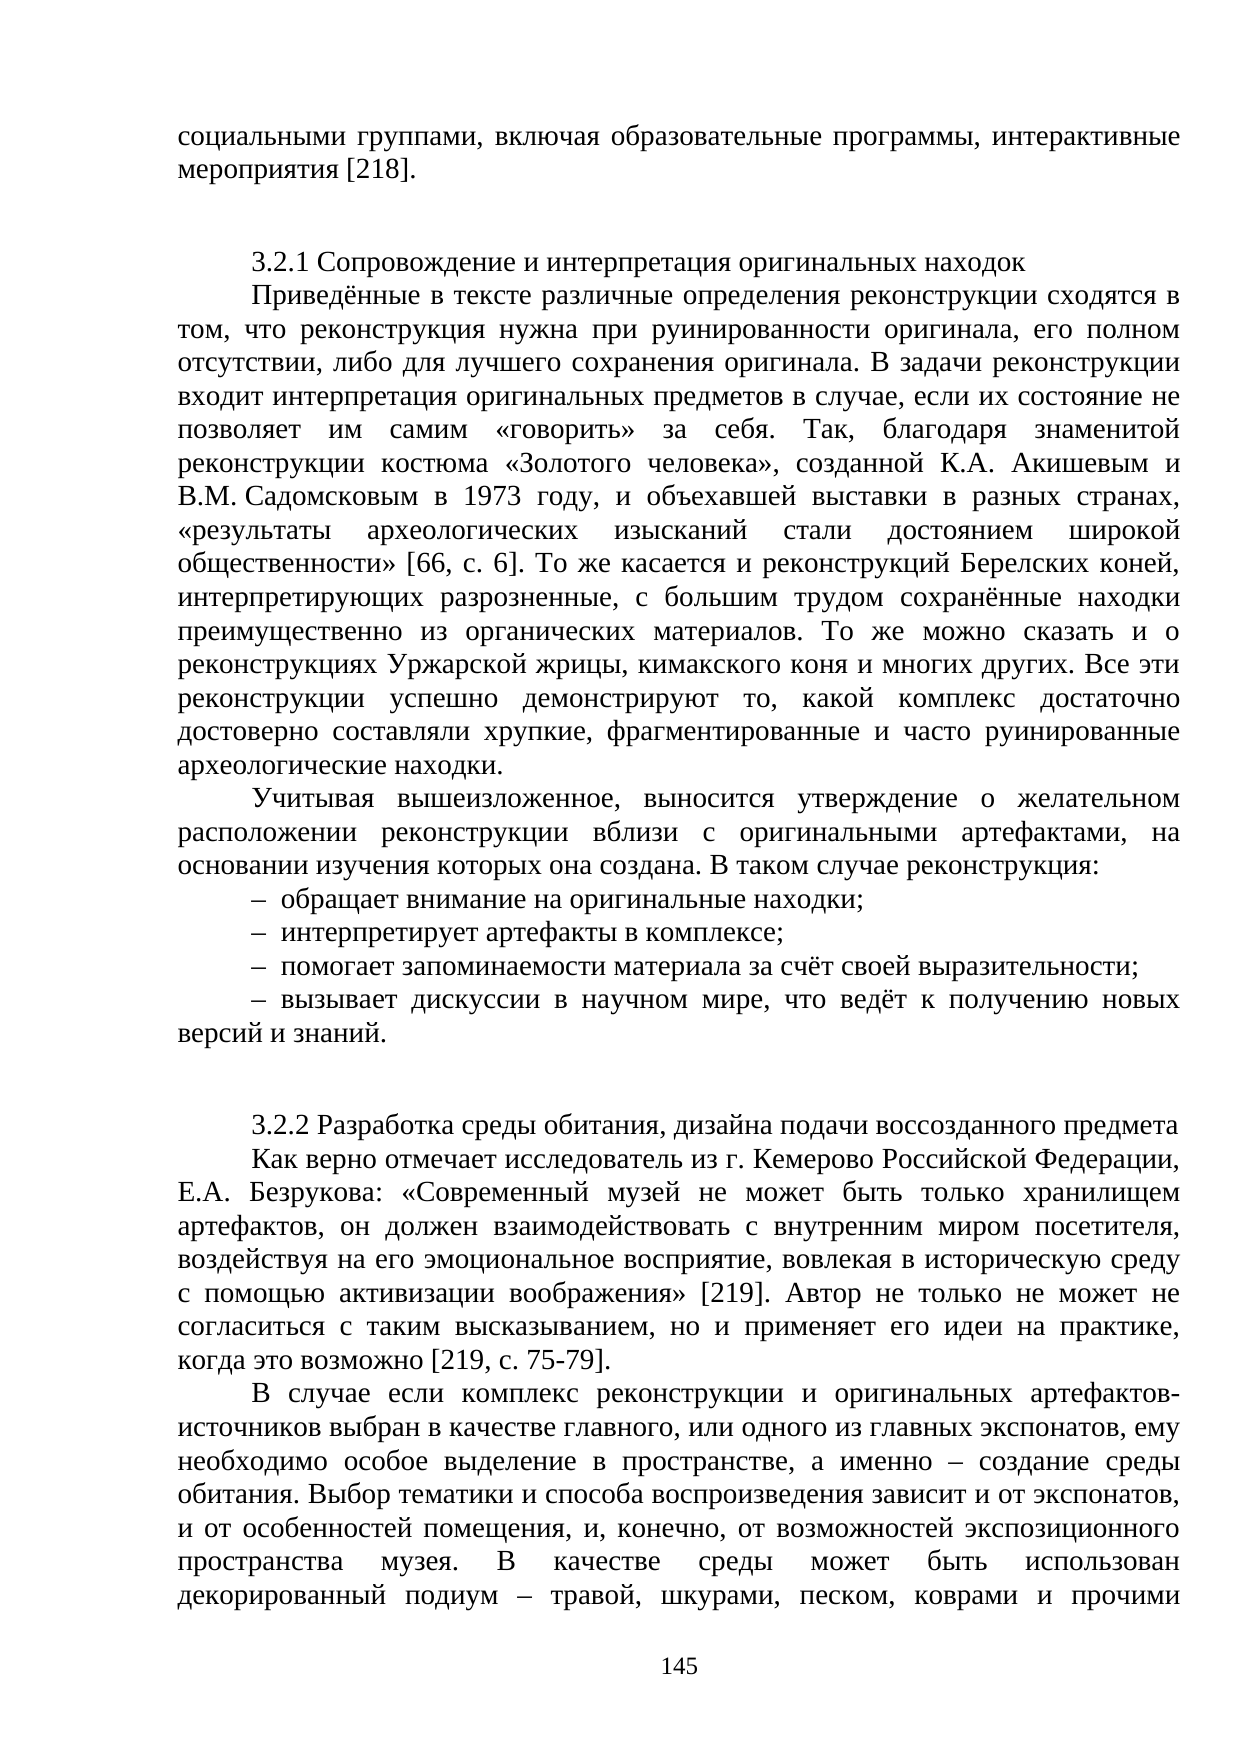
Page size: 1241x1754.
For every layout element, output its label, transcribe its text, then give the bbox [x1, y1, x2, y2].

list помогает запоминаемости материала за счёт своей выразительности; [177, 948, 1181, 982]
list интерпретирует артефакты в комплексе; [177, 914, 1181, 948]
subtitle 3.2.2 Разработка среды обитания, дизайна подачи воссозданного предмета [251, 1107, 1181, 1141]
subtitle 3.2.1 Сопровождение и интерпретация оригинальных находок [251, 244, 1181, 277]
text Приведённые в тексте различные определения реконструкции сходятся в том, что реконструкция нужна при руинированности оригинала, его полном отсутствии, либо для лучшего сохранения оригинала. В задачи реконструкции входит интерпретация оригинальных предметов в случае, если их состояние не позволяет им самим «говорить» за себя. Так, благодаря знаменитой реконструкции костюма «Золотого человека», созданной К.А. Акишевым и В.М. Садомсковым в 1973 году, и объехавшей выставки в разных странах, «результаты археологических изысканий стали достоянием широкой общественности» [66, с. 6]. То же касается и реконструкций Берелских коней, интерпретирующих разрозненные, с большим трудом сохранённые находки преимущественно из органических материалов. То же можно сказать и о реконструкциях Уржарской жрицы, кимакского коня и многих других. Все эти реконструкции успешно демонстрируют то, какой комплекс достаточно достоверно составляли хрупкие, фрагментированные и часто руинированные археологические находки. [177, 277, 1181, 780]
text Учитывая вышеизложенное, выносится утверждение о желательном расположении реконструкции вблизи с оригинальными артефактами, на основании изучения которых она создана. В таком случае реконструкция: [177, 780, 1181, 881]
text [177, 1376, 1181, 1610]
list вызывает дискуссии в научном мире, что ведёт к получению новых версий и знаний. [177, 982, 1181, 1049]
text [177, 118, 1181, 185]
text Как верно отмечает исследователь из г. Кемерово Российской Федерации, Е.А. Безрукова: «Современный музей не может быть только хранилищем артефактов, он должен взаимодействовать с внутренним миром посетителя, воздействуя на его эмоциональное восприятие, вовлекая в историческую среду с помощью активизации воображения» [219]. Автор не только не может не согласиться с таким высказыванием, но и применяет его идеи на практике, когда это возможно [219, с. 75-79]. [177, 1141, 1181, 1376]
list обращает внимание на оригинальные находки; [177, 881, 1181, 914]
